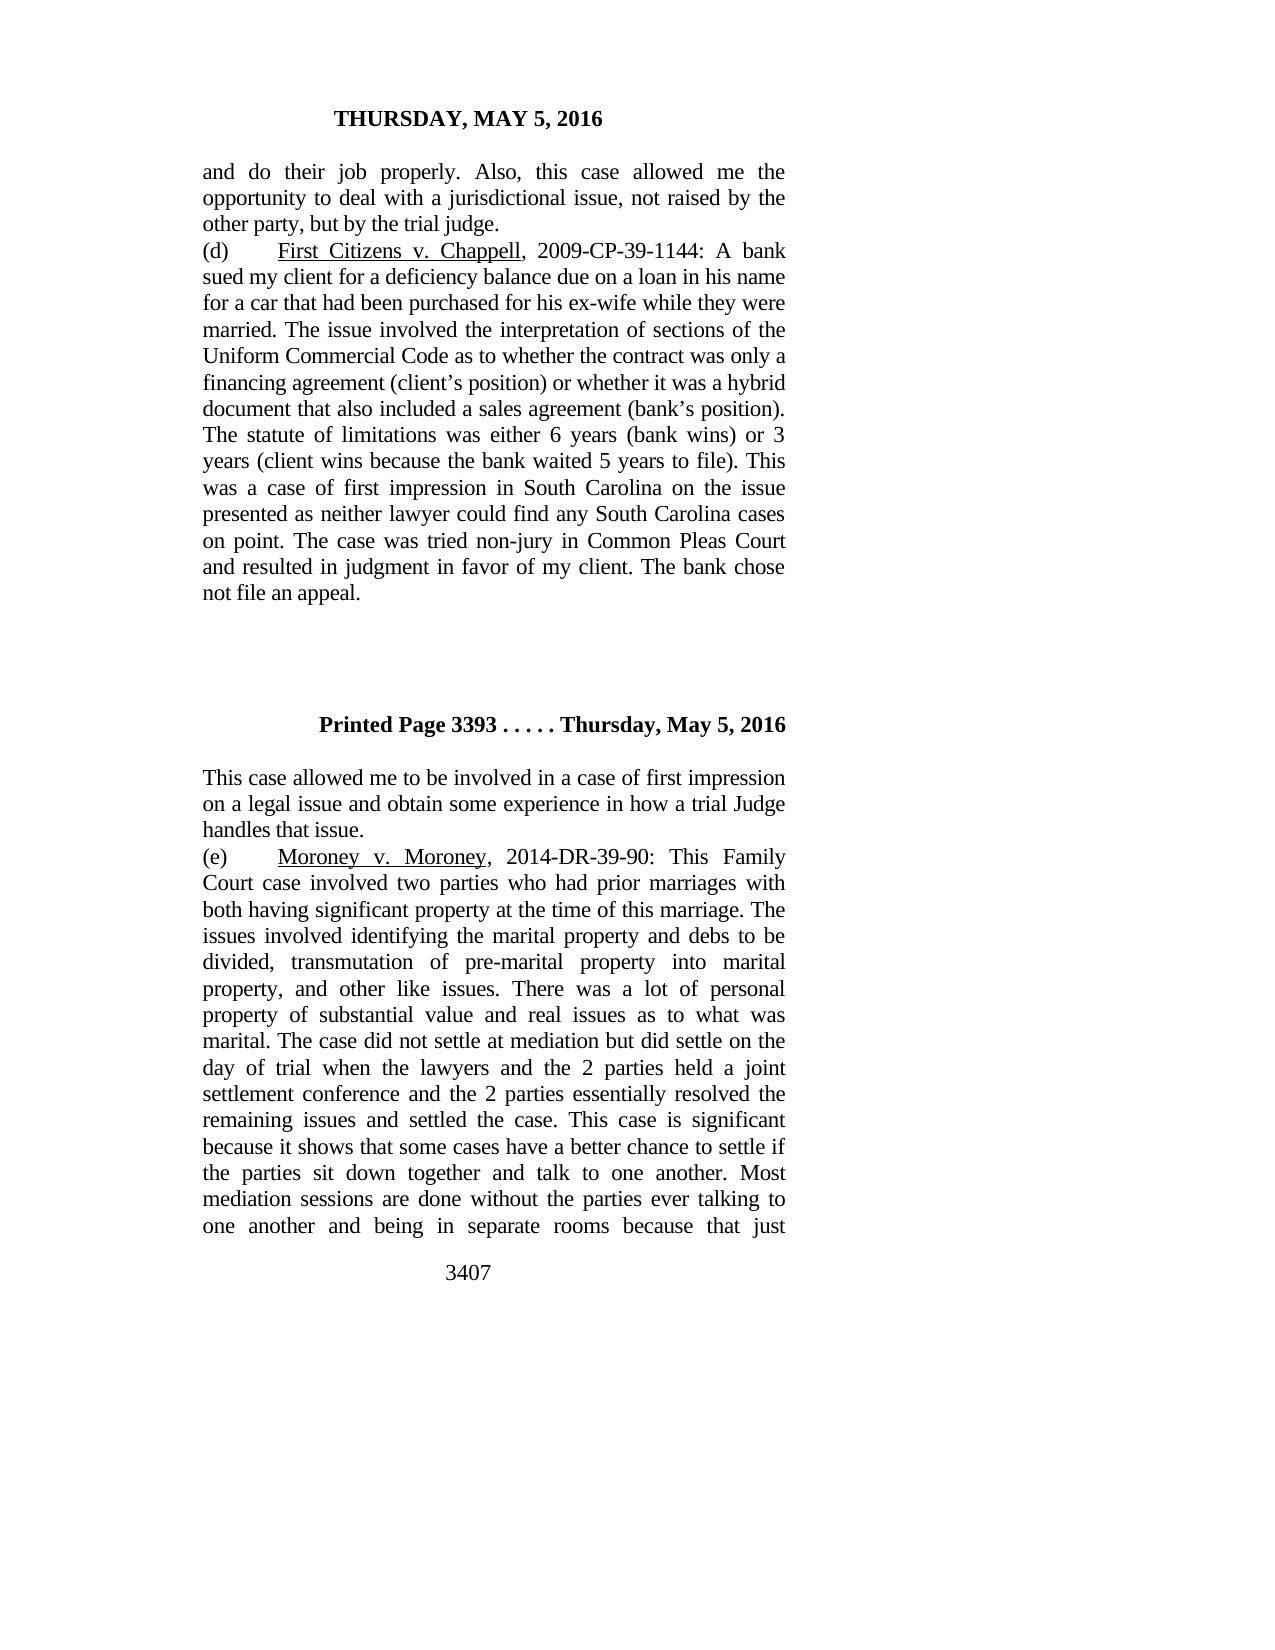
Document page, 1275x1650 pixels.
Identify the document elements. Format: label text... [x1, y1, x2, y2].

text (d) First Citizens v. Chappell, 2009-CP-39-1144: A bank sued my client for a deficiency balance due on a loan in his name for a car that had been purchased for his ex-wife while they were married. The issue involved the interpretation of sections of the Uniform Commercial Code as to whether the contract was only a financing agreement (client’s position) or whether it was a hybrid document that also included a sales agreement (bank’s position). The statute of limitations was either 6 years (bank wins) or 3 years (client wins because the bank waited 5 years to file). This was a case of first impression in South Carolina on the issue presented as neither lawyer could find any South Carolina cases on point. The case was tried non-jury in Common Pleas Court and resulted in judgment in favor of my client. The bank chose not file an appeal. [202, 237, 786, 606]
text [202, 843, 786, 1238]
text This case allowed me to be involved in a case of first impression on a legal issue and obtain some experience in how a trial Judge handles that issue. [202, 764, 786, 843]
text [202, 158, 786, 237]
text Printed Page 3393 . . . . . Thursday, May 5, 2016 [127, 711, 786, 737]
